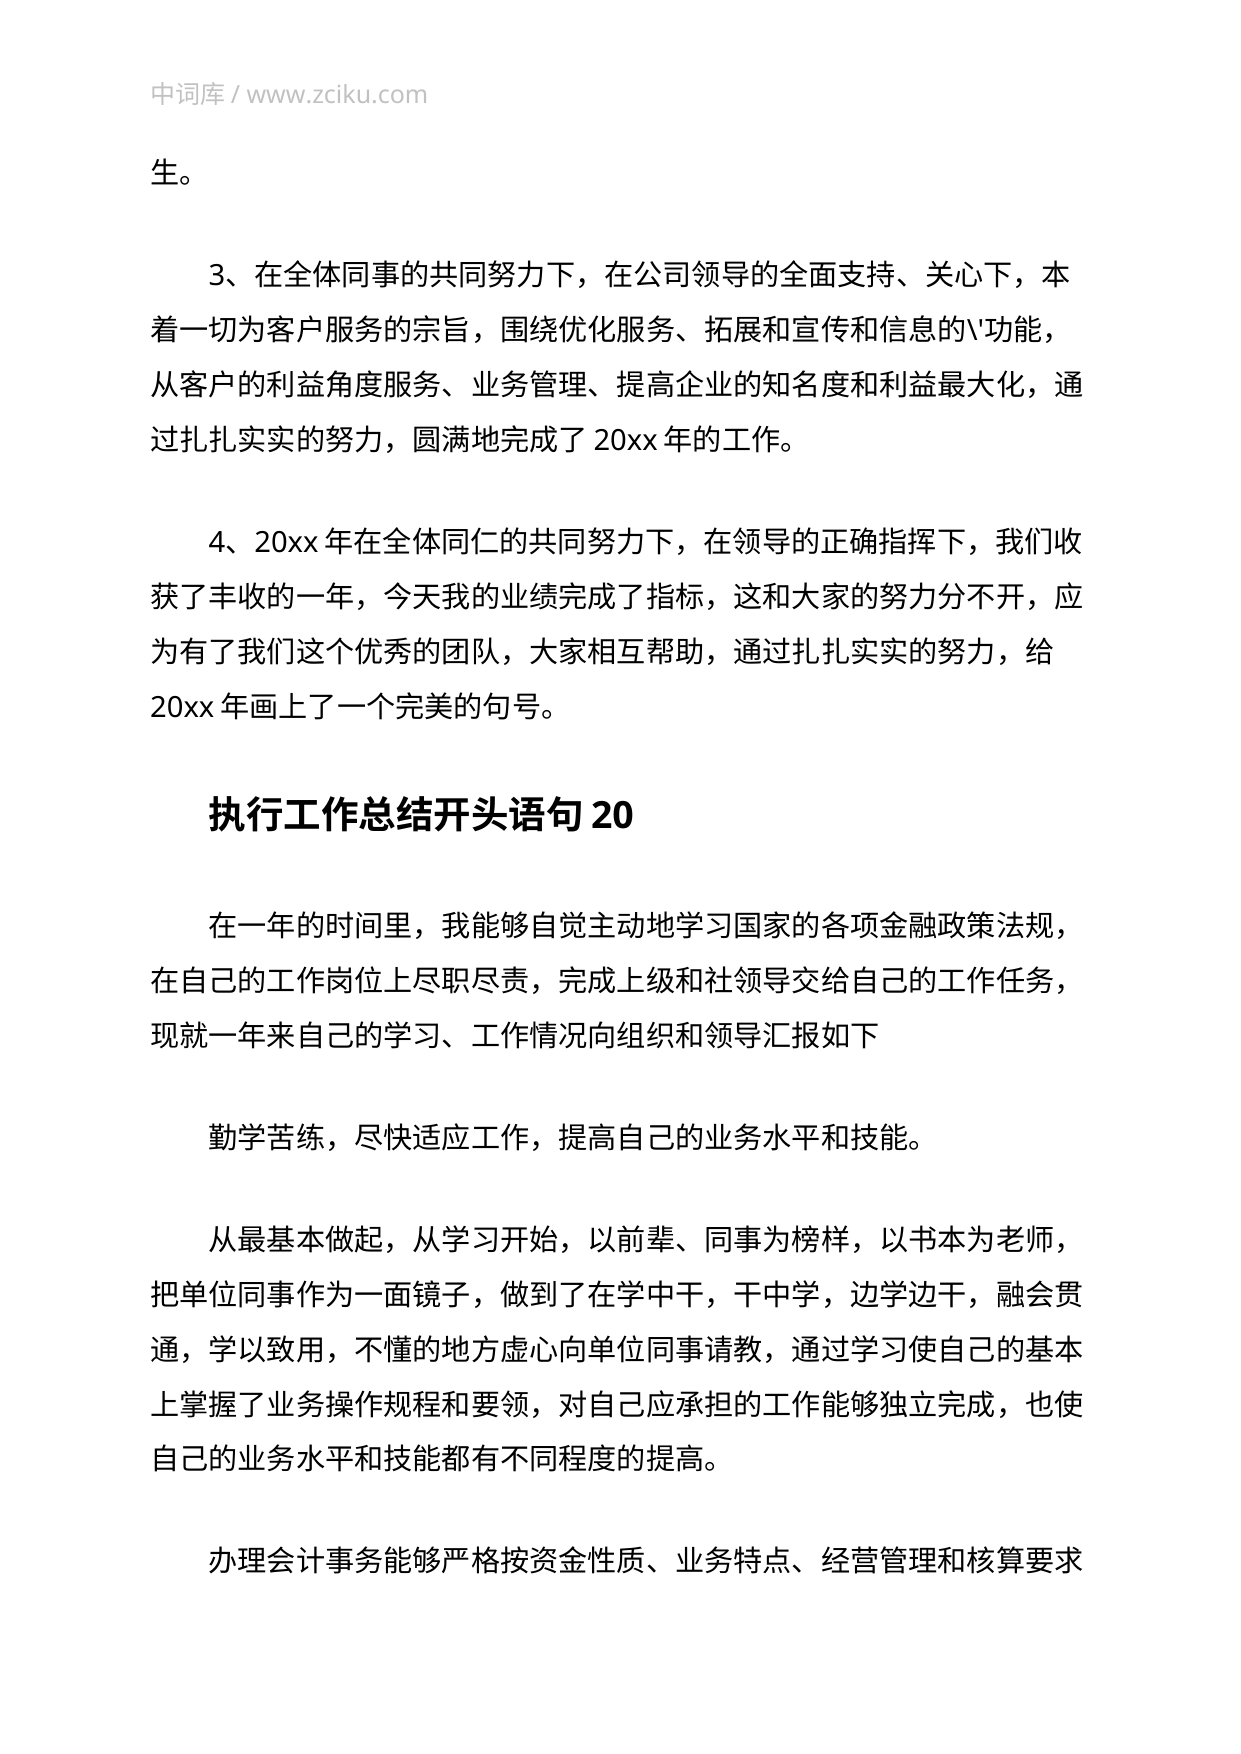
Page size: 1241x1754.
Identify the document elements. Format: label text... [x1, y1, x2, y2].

text 在一年的时间里，我能够自觉主动地学习国家的各项金融政策法规，在自己的工作岗位上尽职尽责，完成上级和社领导交给自己的工作任务，现就一年来自己的学习、工作情况向组织和领导汇报如下 [150, 903, 1090, 1055]
text 勤学苦练，尽快适应工作，提高自己的业务水平和技能。 [150, 1114, 1090, 1157]
text 3、在全体同事的共同努力下，在公司领导的全面支持、关心下，本着一切为客户服务的宗旨，围绕优化服务、拓展和宣传和信息的\'功能，从客户的利益角度服务、业务管理、提高企业的知名度和利益最大化，通过扎扎实实的努力，圆满地完成了20xx年的工作。 [150, 252, 1090, 459]
text 4、20xx年在全体同仁的共同努力下，在领导的正确指挥下，我们收获了丰收的一年，今天我的业绩完成了指标，这和大家的努力分不开，应为有了我们这个优秀的团队，大家相互帮助，通过扎扎实实的努力，给20xx年画上了一个完美的句号。 [150, 519, 1090, 726]
text 执行工作总结开头语句20 [150, 785, 1090, 840]
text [150, 150, 1090, 192]
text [150, 1538, 1090, 1580]
text 从最基本做起，从学习开始，以前辈、同事为榜样，以书本为老师，把单位同事作为一面镜子，做到了在学中干，干中学，边学边干，融会贯通，学以致用，不懂的地方虚心向单位同事请教，通过学习使自己的基本上掌握了业务操作规程和要领，对自己应承担的工作能够独立完成，也使自己的业务水平和技能都有不同程度的提高。 [150, 1216, 1090, 1478]
